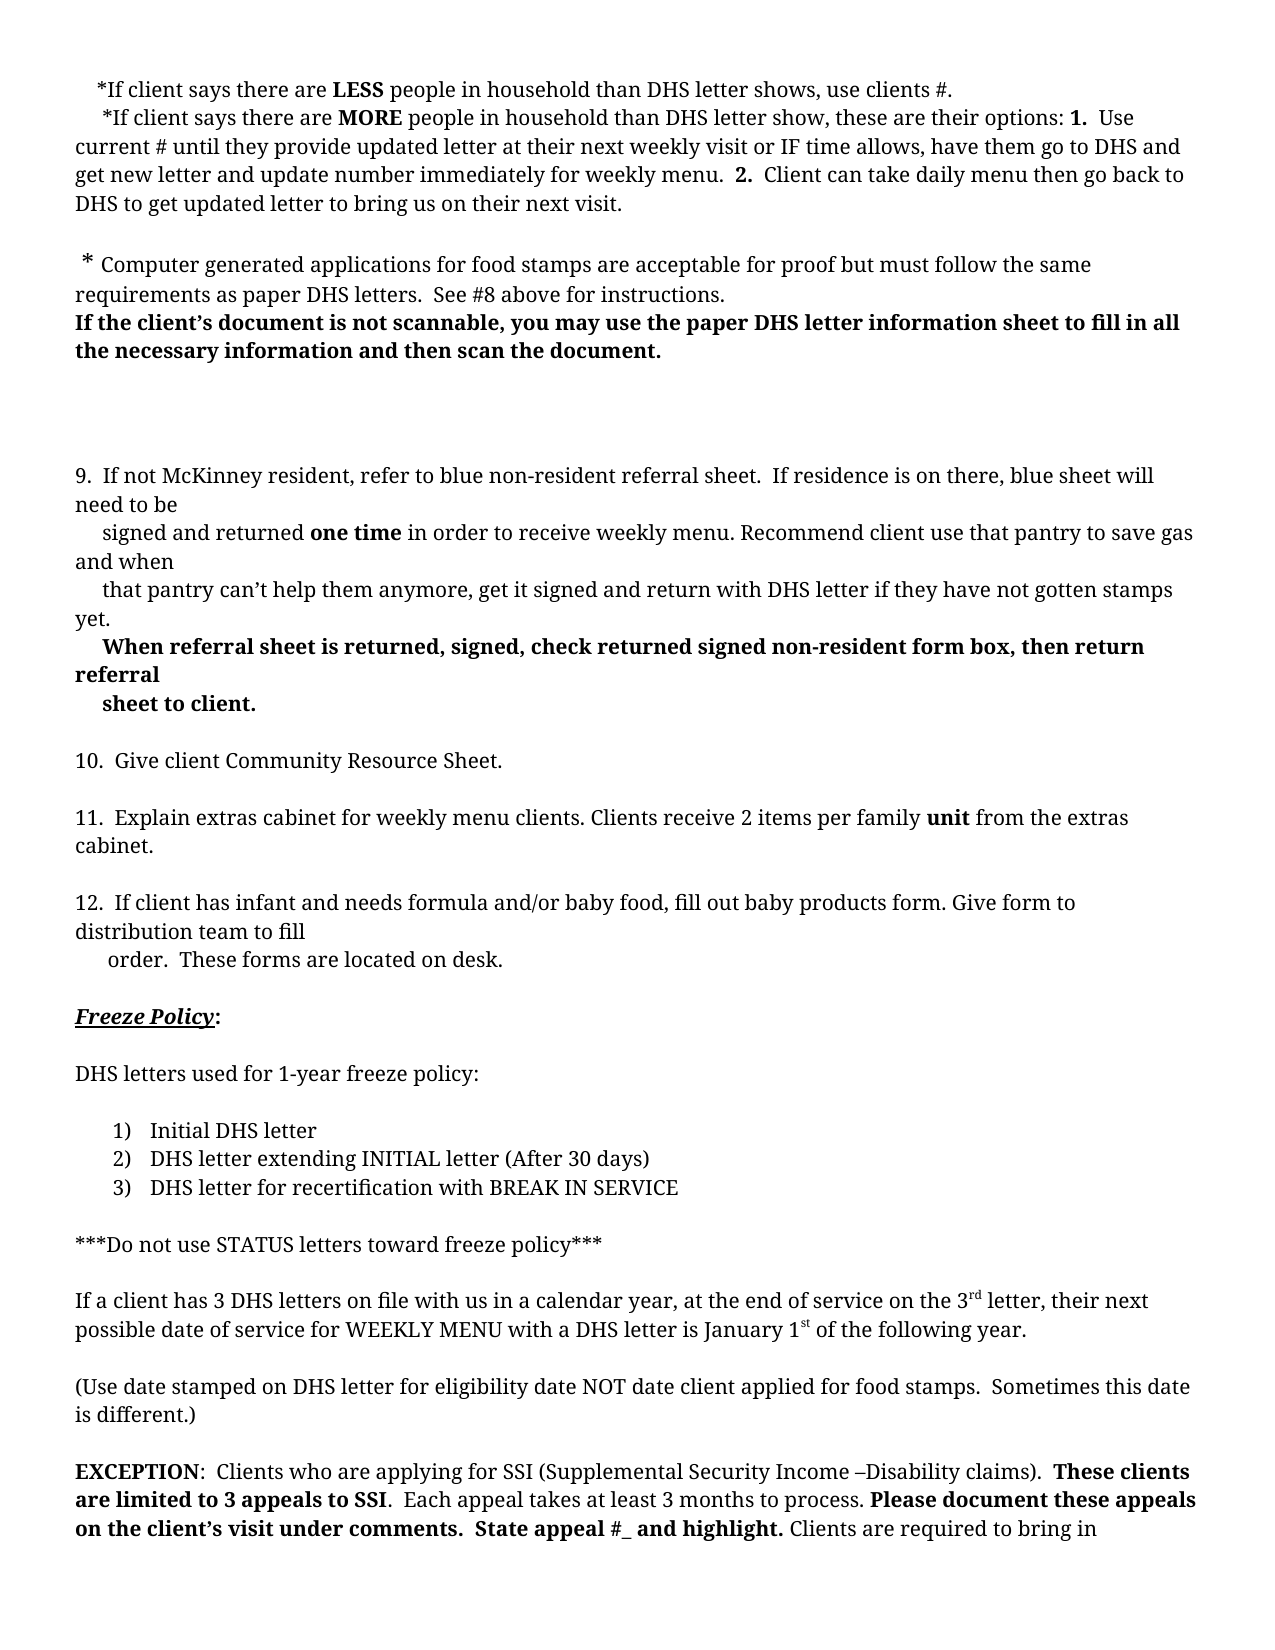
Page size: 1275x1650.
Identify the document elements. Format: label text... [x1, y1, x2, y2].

text 12. If client has infant and needs formula and/or baby food, fill out baby products form. Give form to distribution team to fill [75, 888, 1200, 945]
text ***Do not use STATUS letters toward freeze policy*** [75, 1230, 1200, 1258]
text 10. Give client Community Resource Sheet. [75, 746, 1200, 774]
text order. These forms are located on desk. [75, 945, 1200, 974]
text that pantry can’t help them anymore, get it signed and return with DHS letter if they have not gotten stamps yet. [75, 575, 1200, 632]
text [75, 1457, 1200, 1542]
list DHS letter extending INITIAL letter (After 30 days) [112, 1144, 1200, 1173]
text 9. If not McKinney resident, refer to blue non-resident referral sheet. If residence is on there, blue sheet will need to be [75, 462, 1200, 518]
text sheet to client. [75, 689, 1200, 717]
text 11. Explain extras cabinet for weekly menu clients. Clients receive 2 items per family unit from the extras cabinet. [75, 803, 1200, 860]
text (Use date stamped on DHS letter for eligibility date NOT date client applied for food stamps. Sometimes this date is different.) [75, 1372, 1200, 1429]
text If a client has 3 DHS letters on file with us in a calendar year, at the end of service on the 3rd letter, their next possible date of service for WEEKLY MENU with a DHS letter is January 1st of the following year. [75, 1287, 1200, 1343]
list DHS letter for recertification with BREAK IN SERVICE [112, 1173, 1200, 1201]
text * Computer generated applications for food stamps are acceptable for proof but must follow the same requirements as paper DHS letters. See #8 above for instructions. [75, 246, 1200, 308]
text *If client says there are LESS people in household than DHS letter shows, use clients #. [75, 75, 1200, 103]
text If the client’s document is not scannable, you may use the paper DHS letter information sheet to fill in all the necessary information and then scan the document. [75, 308, 1200, 365]
text DHS letters used for 1-year freeze policy: [75, 1059, 1200, 1087]
text *If client says there are MORE people in household than DHS letter show, these are their options: 1. Use current # until they provide updated letter at their next weekly visit or IF time allows, have them go to DHS and get new letter and update number immediately for weekly menu. 2. Client can take daily menu then go back to DHS to get updated letter to bring us on their next visit. [75, 103, 1200, 217]
list Initial DHS letter [112, 1116, 1200, 1144]
text Freeze Policy: [75, 1002, 1200, 1031]
text When referral sheet is returned, signed, check returned signed non-resident form box, then return referral [75, 632, 1200, 689]
text signed and returned one time in order to receive weekly menu. Recommend client use that pantry to save gas and when [75, 518, 1200, 575]
